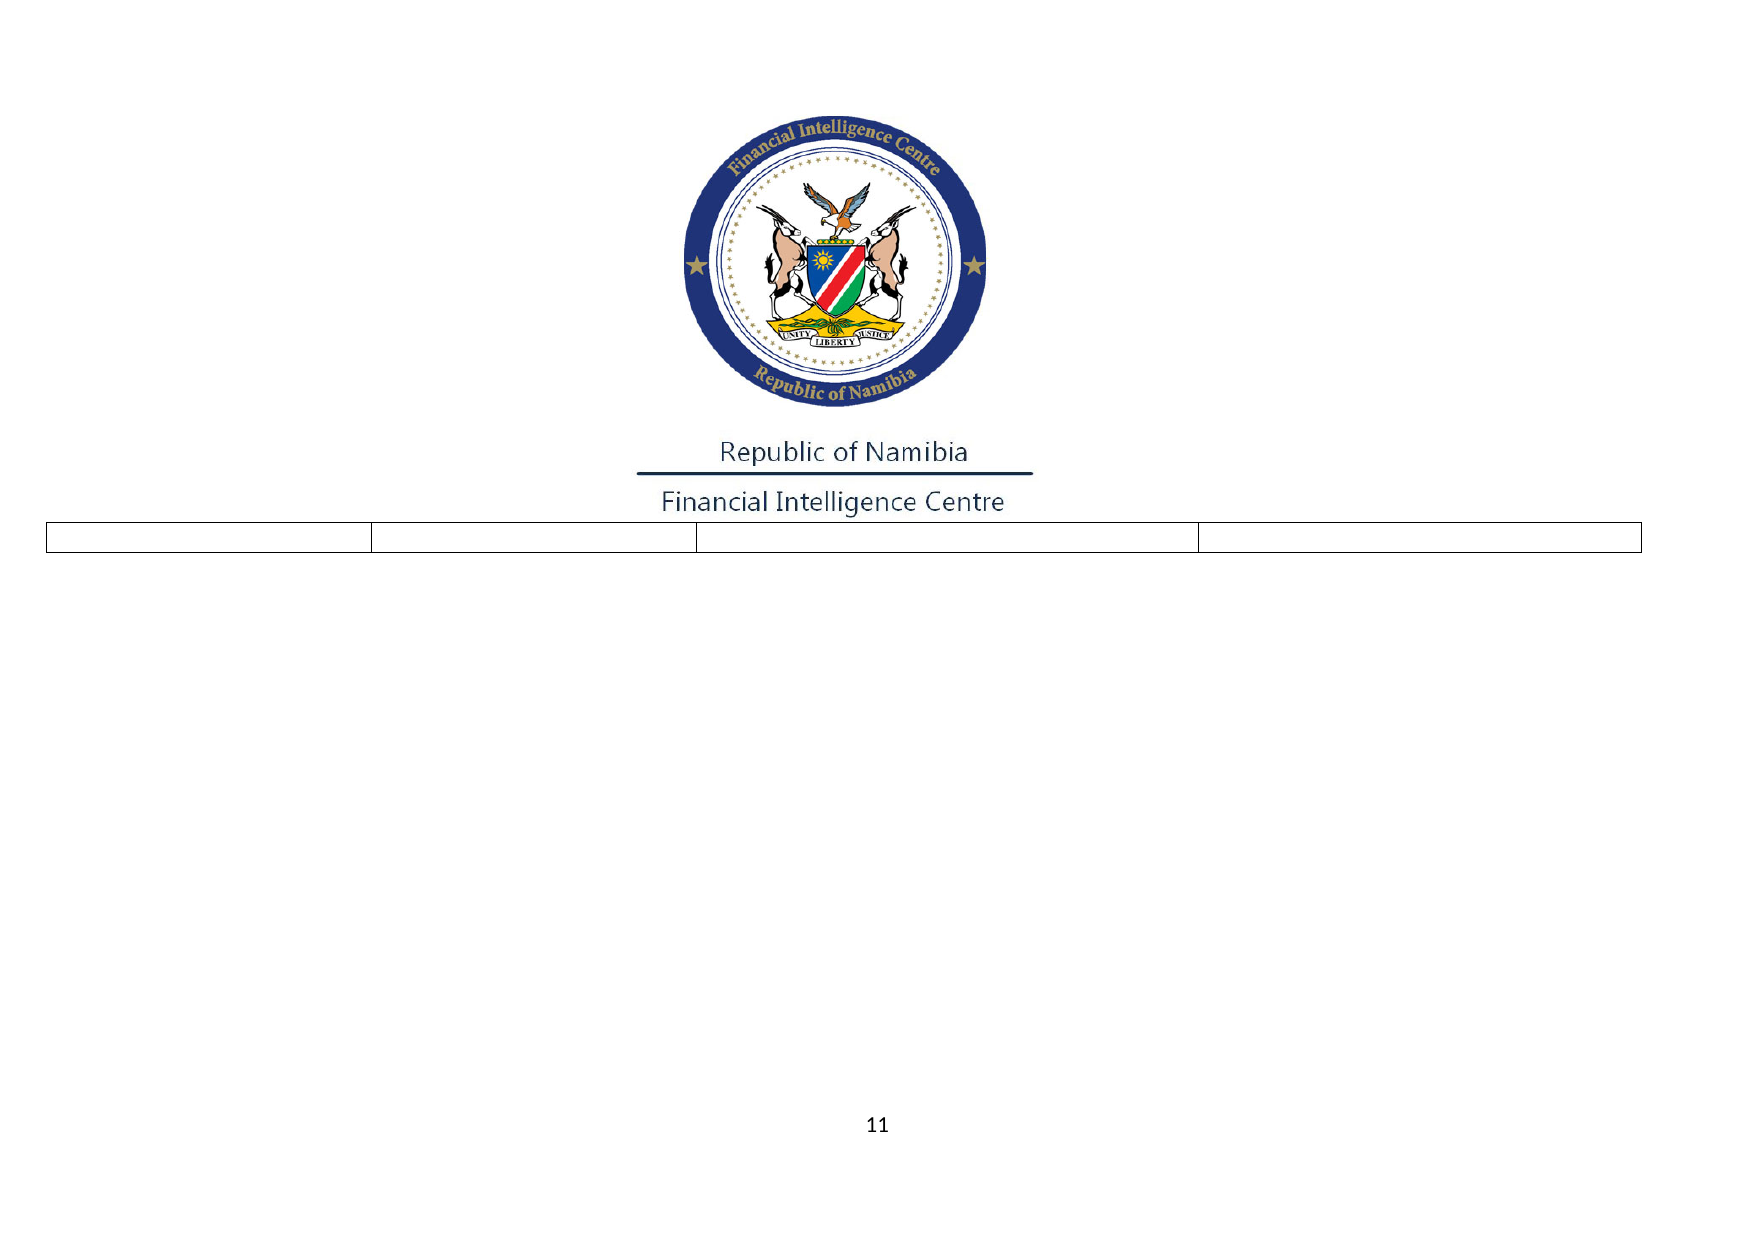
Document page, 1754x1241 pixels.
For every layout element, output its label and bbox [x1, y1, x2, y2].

table_cell [372, 523, 696, 552]
table_cell [47, 523, 371, 552]
table_cell [1199, 523, 1641, 552]
table_cell [697, 523, 1198, 552]
picture [631, 107, 1039, 522]
